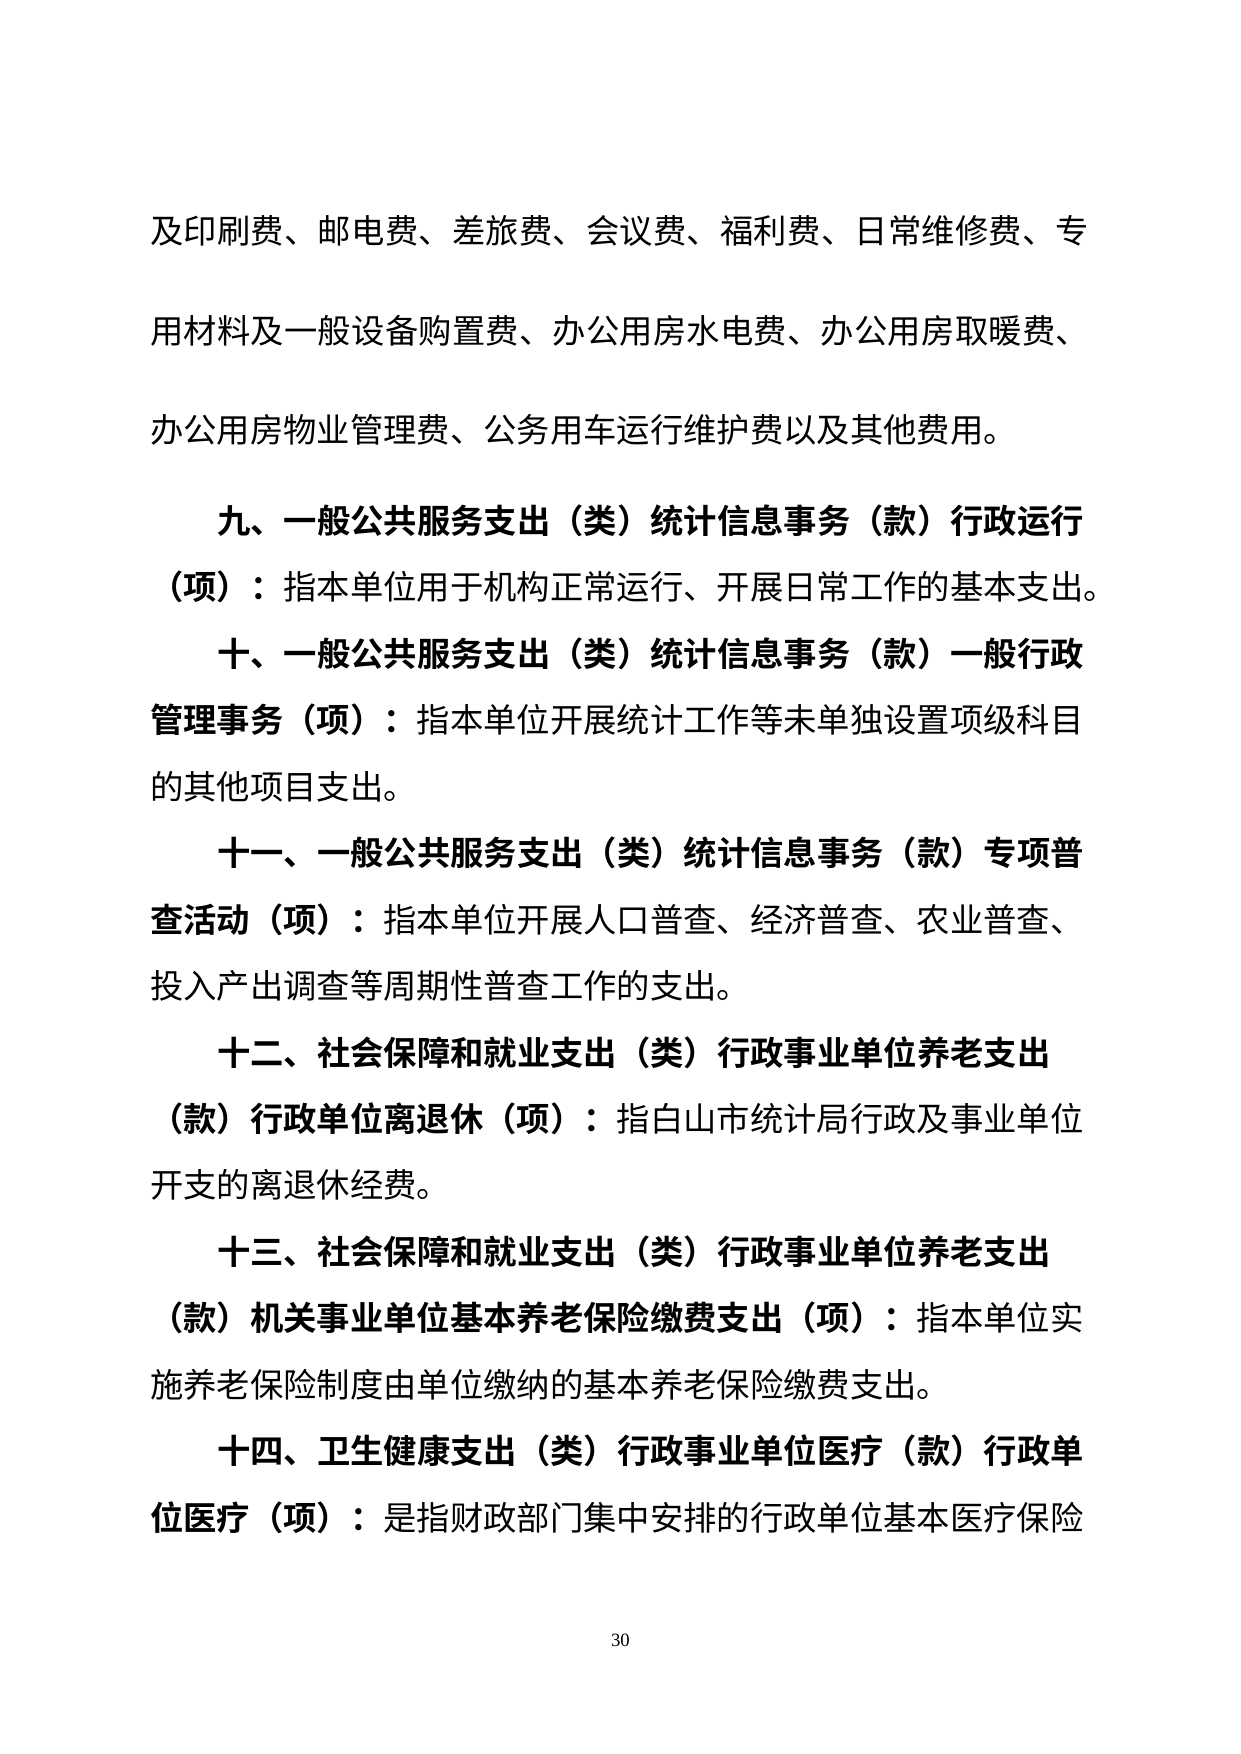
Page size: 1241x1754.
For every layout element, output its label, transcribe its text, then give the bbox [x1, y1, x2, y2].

text 十三、社会保障和就业支出（类）行政事业单位养老支出（款）机关事业单位基本养老保险缴费支出（项）：指本单位实施养老保险制度由单位缴纳的基本养老保险缴费支出。 [150, 1217, 1090, 1416]
text 十、一般公共服务支出（类）统计信息事务（款）一般行政管理事务（项）：指本单位开展统计工作等未单独设置项级科目的其他项目支出。 [150, 618, 1090, 818]
text 十二、社会保障和就业支出（类）行政事业单位养老支出（款）行政单位离退休（项）：指白山市统计局行政及事业单位开支的离退休经费。 [150, 1017, 1090, 1217]
text 十一、一般公共服务支出（类）统计信息事务（款）专项普查活动（项）：指本单位开展人口普查、经济普查、农业普查、投入产出调查等周期性普查工作的支出。 [150, 818, 1090, 1017]
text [150, 1416, 1090, 1549]
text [150, 196, 1090, 462]
text 九、一般公共服务支出（类）统计信息事务（款）行政运行（项）：指本单位用于机构正常运行、开展日常工作的基本支出。 [150, 486, 1090, 618]
